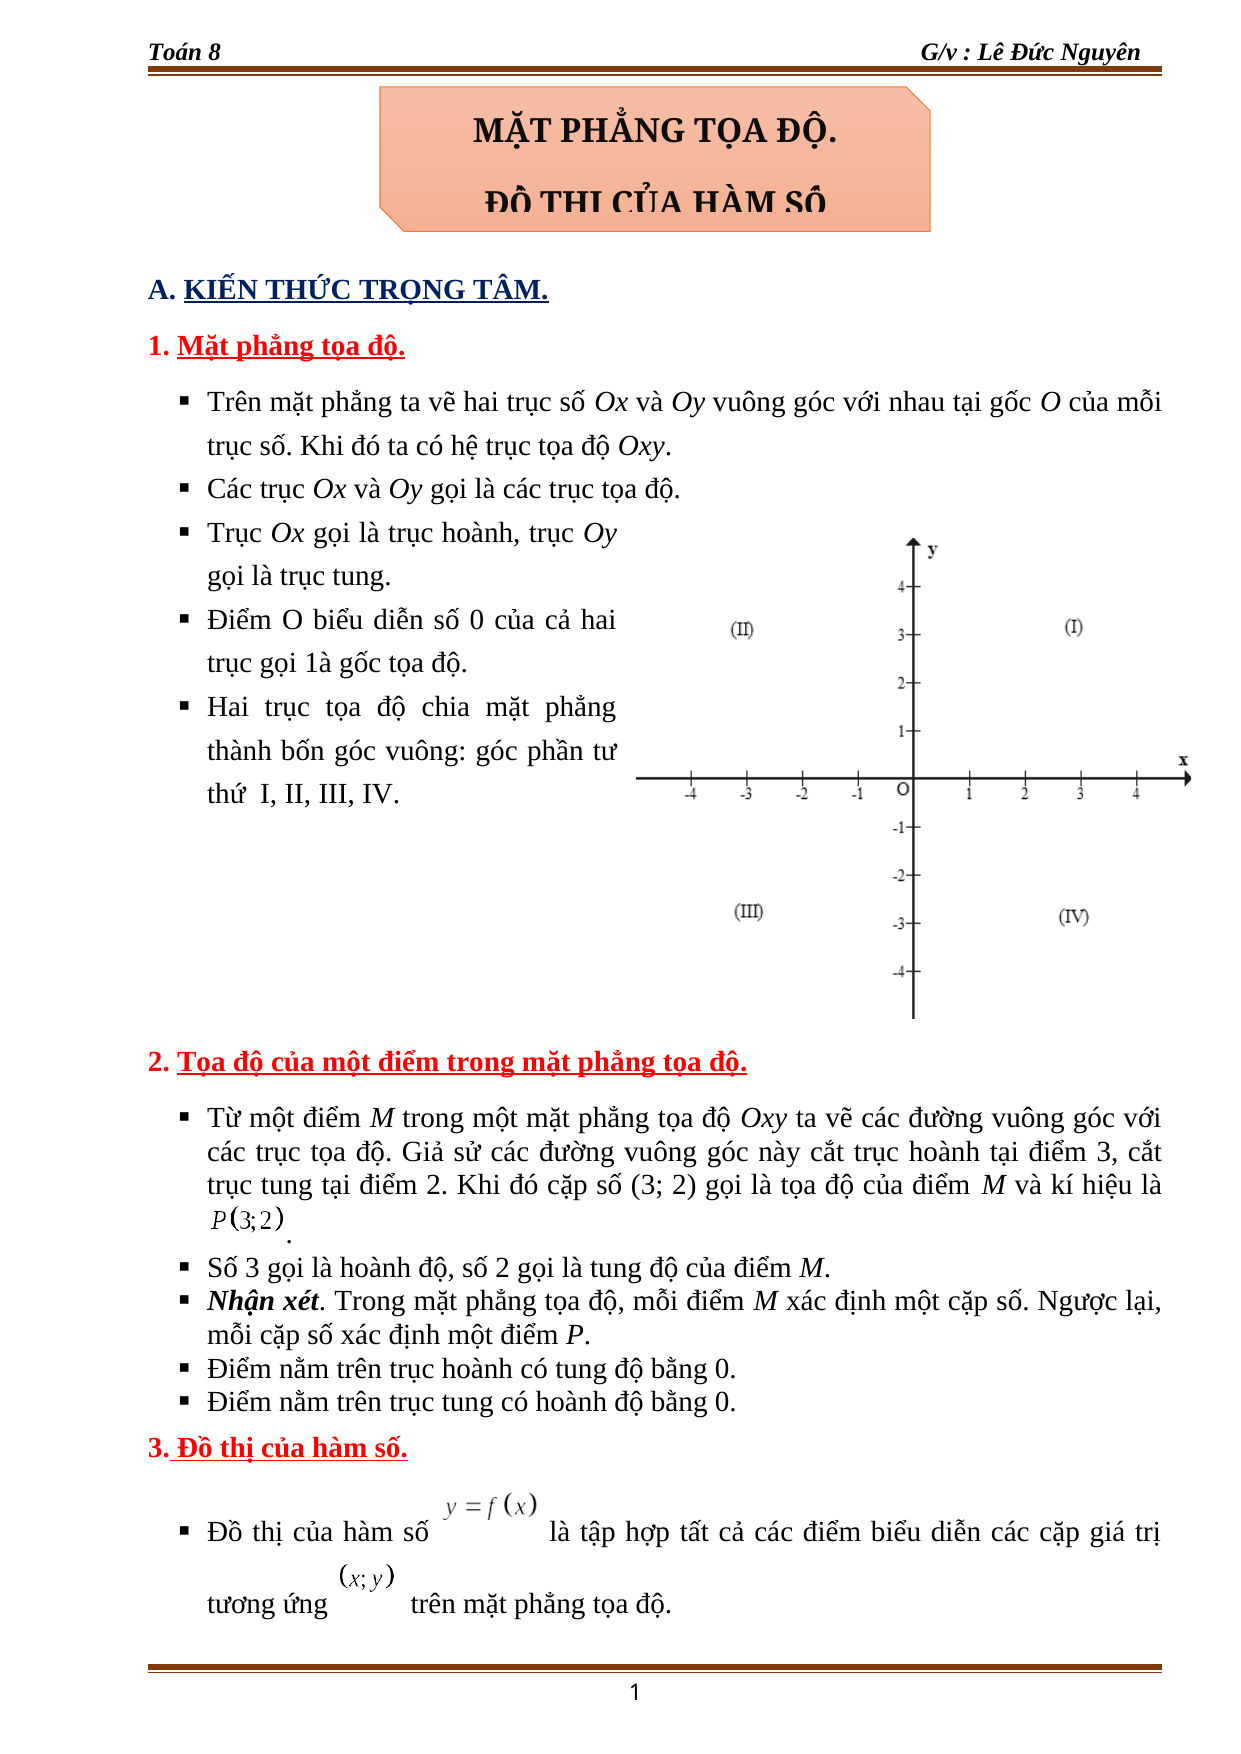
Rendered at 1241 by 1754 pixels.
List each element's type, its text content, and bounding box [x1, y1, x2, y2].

text 2. Tọa độ của một điểm trong mặt phẳng tọa độ. [148, 1044, 1162, 1078]
list Điểm O biểu diễn số 0 của cả hai trục gọi 1à gốc tọa độ. [177, 602, 635, 679]
list Trục Ox gọi là trục hoành, trục Oy gọi là trục tung. [177, 515, 1162, 592]
text 3. Đồ thị của hàm số. [148, 1431, 1162, 1464]
list Số 3 gọi là hoành độ, số 2 gọi là tung độ của điểm M. [177, 1250, 1162, 1283]
list Trên mặt phẳng ta vẽ hai trục số Ox và Oy vuông góc với nhau tại gốc O của mỗi trục số. Khi đó ta có hệ trục tọa độ Oxy. [177, 384, 1162, 461]
list Từ một điểm M trong một mặt phẳng tọa độ Oxy ta vẽ các đường vuông góc với các trục tọa độ. Giả sử các đường vuông góc này cắt trục hoành tại điểm 3, cắt trục tung tại điểm 2. Khi đó cặp số (3; 2) gọi là tọa độ của điểm M và kí hiệu là . [177, 1100, 1162, 1250]
list Nhận xét. Trong mặt phẳng tọa độ, mỗi điểm M xác định một cặp số. Ngược lại, mỗi cặp số xác định một điểm P. [177, 1283, 1162, 1351]
list Các trục Ox và Oy gọi là các trục tọa độ. [177, 471, 1162, 505]
list Hai trục tọa độ chia mặt phẳng thành bốn góc vuông: góc phần tư thứ I, II, III, IV. [177, 689, 635, 810]
text 1. Mặt phẳng tọa độ. [148, 328, 1162, 361]
text A. KIẾN THỨC TRỌNG TÂM. [148, 272, 1162, 305]
list Điểm nằm trên trục hoành có tung độ bằng 0. [177, 1351, 1162, 1384]
list Đồ thị của hàm số là tập hợp tất cả các điểm biểu diễn các cặp giá trị tương ứng trên mặt phẳng tọa độ. [177, 1487, 1162, 1620]
list Điểm nằm trên trục tung có hoành độ bằng 0. [177, 1384, 1162, 1418]
